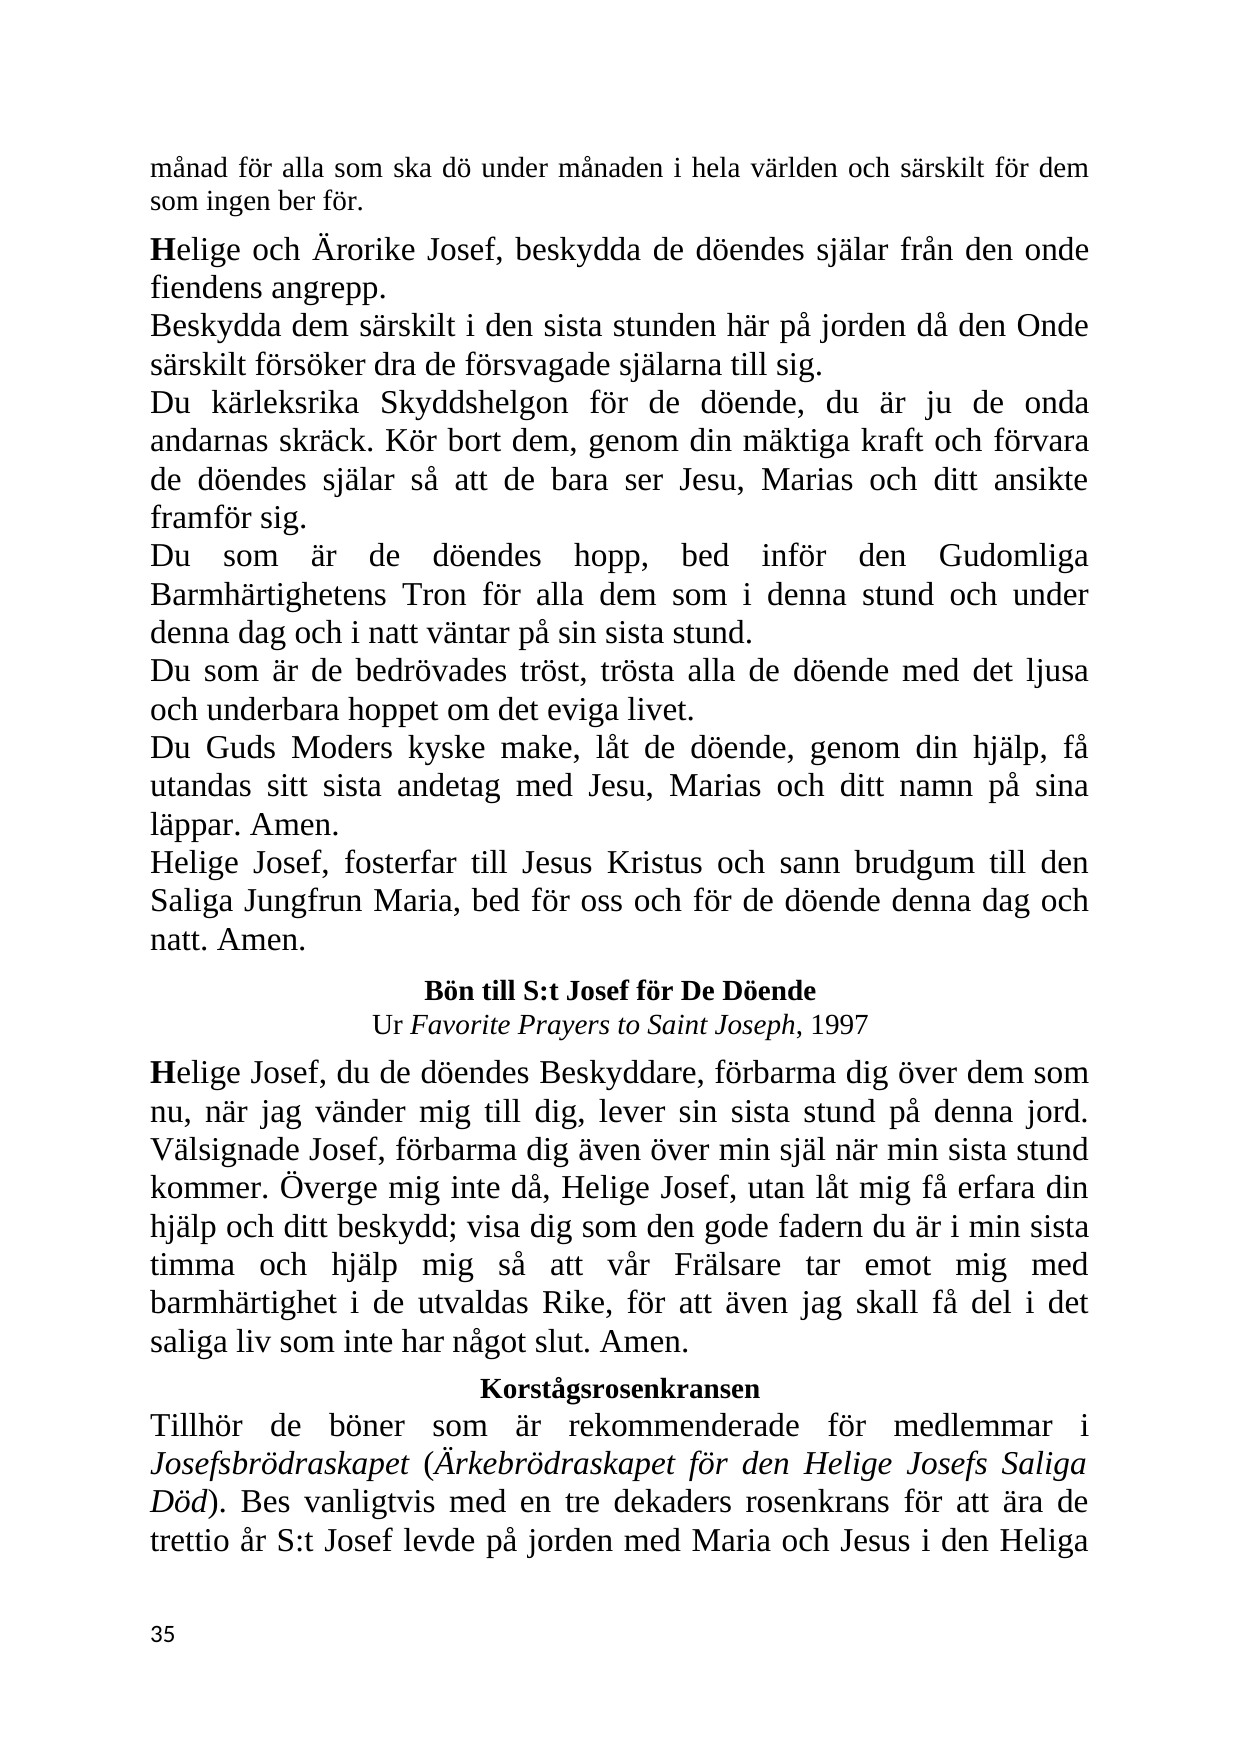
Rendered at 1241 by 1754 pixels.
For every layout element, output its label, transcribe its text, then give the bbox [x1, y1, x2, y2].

text Beskydda dem särskilt i den sista stunden här på jorden då den Onde särskilt försöker dra de försvagade själarna till sig. [150, 306, 1090, 382]
text Du kärleksrika Skyddshelgon för de döende, du är ju de onda andarnas skräck. Kör bort dem, genom din mäktiga kraft och förvara de döendes själar så att de bara ser Jesu, Marias och ditt ansikte framför sig. [150, 382, 1090, 536]
text Helige Josef, du de döendes Beskyddare, förbarma dig över dem som nu, när jag vänder mig till dig, lever sin sista stund på denna jord. Välsignade Josef, förbarma dig även över min själ när min sista stund kommer. Överge mig inte då, Helige Josef, utan låt mig få erfara din hjälp och ditt beskydd; visa dig som den gode fadern du är i min sista timma och hjälp mig så att vår Frälsare tar emot mig med barmhärtighet i de utvaldas Rike, för att även jag skall få del i det saliga liv som inte har något slut. Amen. [150, 1053, 1090, 1359]
subtitle Bön till S:t Josef för De Döende [150, 973, 1090, 1007]
text Helige Josef, fosterfar till Jesus Kristus och sann brudgum till den Saliga Jungfrun Maria, bed för oss och för de döende denna dag och natt. Amen. [150, 842, 1090, 957]
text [150, 150, 1090, 217]
text Du som är de döendes hopp, bed inför den Gudomliga Barmhärtighetens Tron för alla dem som i denna stund och under denna dag och i natt väntar på sin sista stund. [150, 536, 1090, 651]
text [150, 1405, 1090, 1558]
text Ur Favorite Prayers to Saint Joseph, 1997 [150, 1007, 1090, 1041]
text Helige och Ärorike Josef, beskydda de döendes själar från den onde fiendens angrepp. [150, 229, 1090, 306]
text Du som är de bedrövades tröst, trösta alla de döende med det ljusa och underbara hoppet om det eviga livet. [150, 651, 1090, 727]
text Du Guds Moders kyske make, låt de döende, genom din hjälp, få utandas sitt sista andetag med Jesu, Marias och ditt namn på sina läppar. Amen. [150, 727, 1090, 842]
text Korstågsrosenkransen [150, 1371, 1090, 1405]
